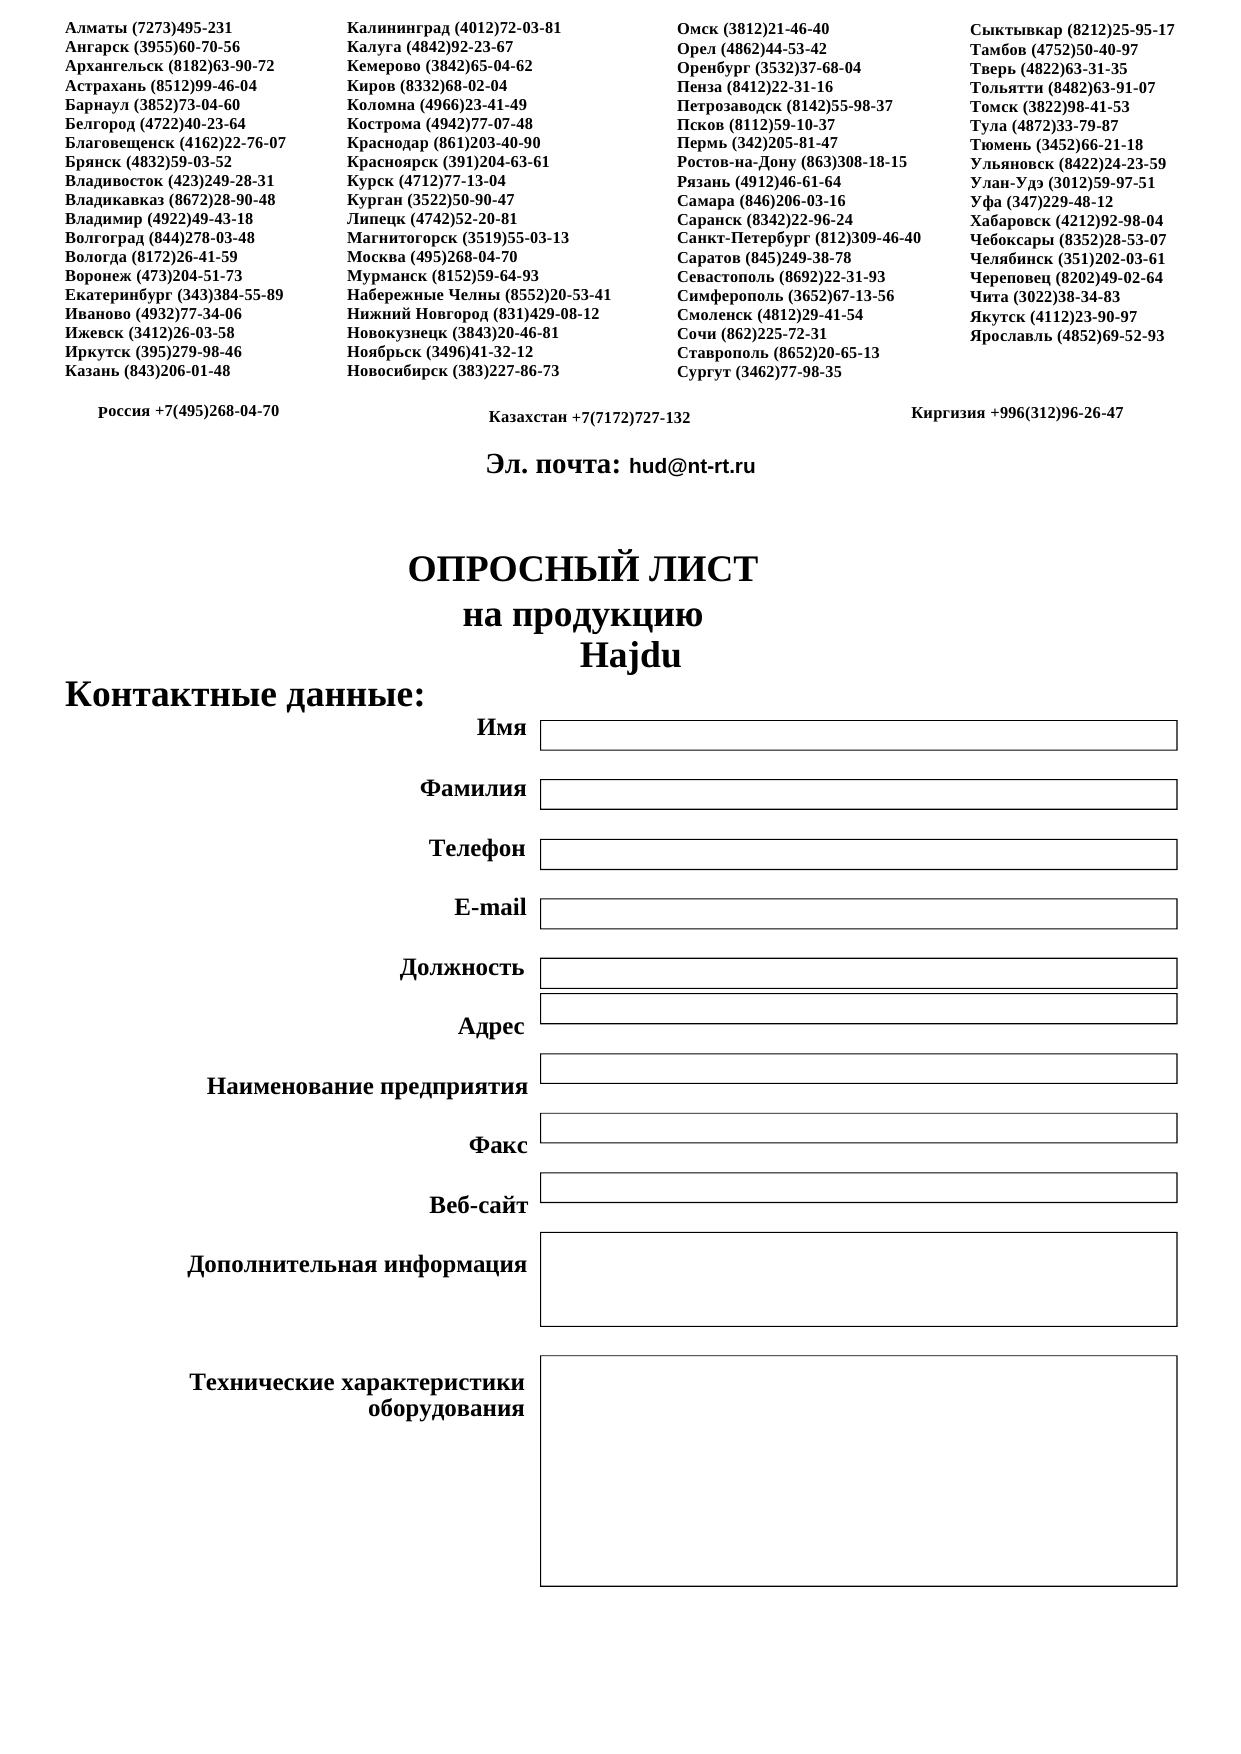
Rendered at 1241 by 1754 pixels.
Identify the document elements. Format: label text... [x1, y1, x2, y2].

text Калининград (4012)72-03-81 Калуга (4842)92-23-67 Кемерово (3842)65-04-62 Киров (8332)68-02-04 Коломна (4966)23-41-49 Кострома (4942)77-07-48 Краснодар (861)203-40-90 Красноярск (391)204-63-61 Курск (4712)77-13-04 Курган (3522)50-90-47 Липецк (4742)52-20-81 [347, 18, 566, 228]
text Омск (3812)21-46-40 Орел (4862)44-53-42 Оренбург (3532)37-68-04 Пенза (8412)22-31-16 [677, 20, 867, 96]
text Контактные данные: [65, 675, 1178, 714]
text Должность [399, 952, 1178, 981]
text Hajdu [65, 635, 1178, 675]
text Телефон [429, 833, 1178, 861]
text Самара (846)206-03-16 Саранск (8342)22-96-24 [677, 191, 859, 229]
text Адрес [458, 1011, 1178, 1040]
text Тула (4872)33-79-87 Тюмень (3452)66-21-18 Ульяновск (8422)24-23-59 Улан-Удэ (3012)59-97-51 Уфа (347)229-48-12 Хабаровск (4212)92-98-04 Чебоксары (8352)28-53-07 Челябинск (351)202-03-61 Череповец (8202)49-02-64 Чита (3022)38-34-83 Якутск (4112)23-90-97 Ярославль (4852)69-52-93 [970, 116, 1172, 344]
text Петрозаводск (8142)55-98-37 Псков (8112)59-10-37 [677, 96, 899, 134]
text Магнитогорск (3519)55-03-13 Москва (495)268-04-70 Мурманск (8152)59-64-93 [347, 228, 574, 285]
text Пермь (342)205-81-47 [677, 134, 926, 153]
text Имя [477, 714, 1178, 741]
text Эл. почта: hud@nt-rt.ru [65, 446, 1176, 479]
text Веб-сайт [429, 1190, 1178, 1218]
text E-mail [454, 892, 1178, 921]
text Санкт-Петербург (812)309-46-40 Саратов (845)249-38-78 Севастополь (8692)22-31-93 Симферополь (3652)67-13-56 Смоленск (4812)29-41-54 [677, 229, 927, 324]
text ОПРОСНЫЙ ЛИСТ на продукцию [403, 547, 763, 634]
text Факс [469, 1130, 1178, 1158]
text Сыктывкар (8212)25-95-17 Тамбов (4752)50-40-97 Тверь (4822)63-31-35 Тольятти (8482)63-91-07 Томск (3822)98-41-53 [970, 21, 1180, 116]
text Технические характеристики оборудования [187, 1370, 525, 1422]
text Алматы (7273)495-231 Ангарск (3955)60-70-56 Архангельск (8182)63-90-72 Астрахань (8512)99-46-04 Барнаул (3852)73-04-60 Белгород (4722)40-23-64 Благовещенск (4162)22-76-07 Брянск (4832)59-03-52 Владивосток (423)249-28-31 Владикавказ (8672)28-90-48 Владимир (4922)49-43-18 Волгоград (844)278-03-48 Вологда (8172)26-41-59 Воронеж (473)204-51-73 Екатеринбург (343)384-55-89 Иваново (4932)77-34-06 Ижевск (3412)26-03-58 Иркутск (395)279-98-46 Казань (843)206-01-48 [65, 18, 292, 380]
text Дополнительная информация [187, 1249, 1178, 1278]
text Ростов-на-Дону (863)308-18-15 Рязань (4912)46-61-64 [677, 153, 914, 191]
text Россия +7(495)268-04-70 Казахстан +7(7172)727-132 Киргизия +996(312)96-26-47 [98, 401, 1178, 427]
text Фамилия [419, 773, 1178, 802]
text Набережные Челны (8552)20-53-41 Нижний Новгород (831)429-08-12 Новокузнецк (3843)20-46-81 Ноябрьск (3496)41-32-12 Новосибирск (383)227-86-73 [347, 285, 617, 380]
text Сочи (862)225-72-31 Ставрополь (8652)20-65-13 Сургут (3462)77-98-35 [677, 324, 886, 381]
text Наименование предприятия [207, 1071, 1178, 1099]
